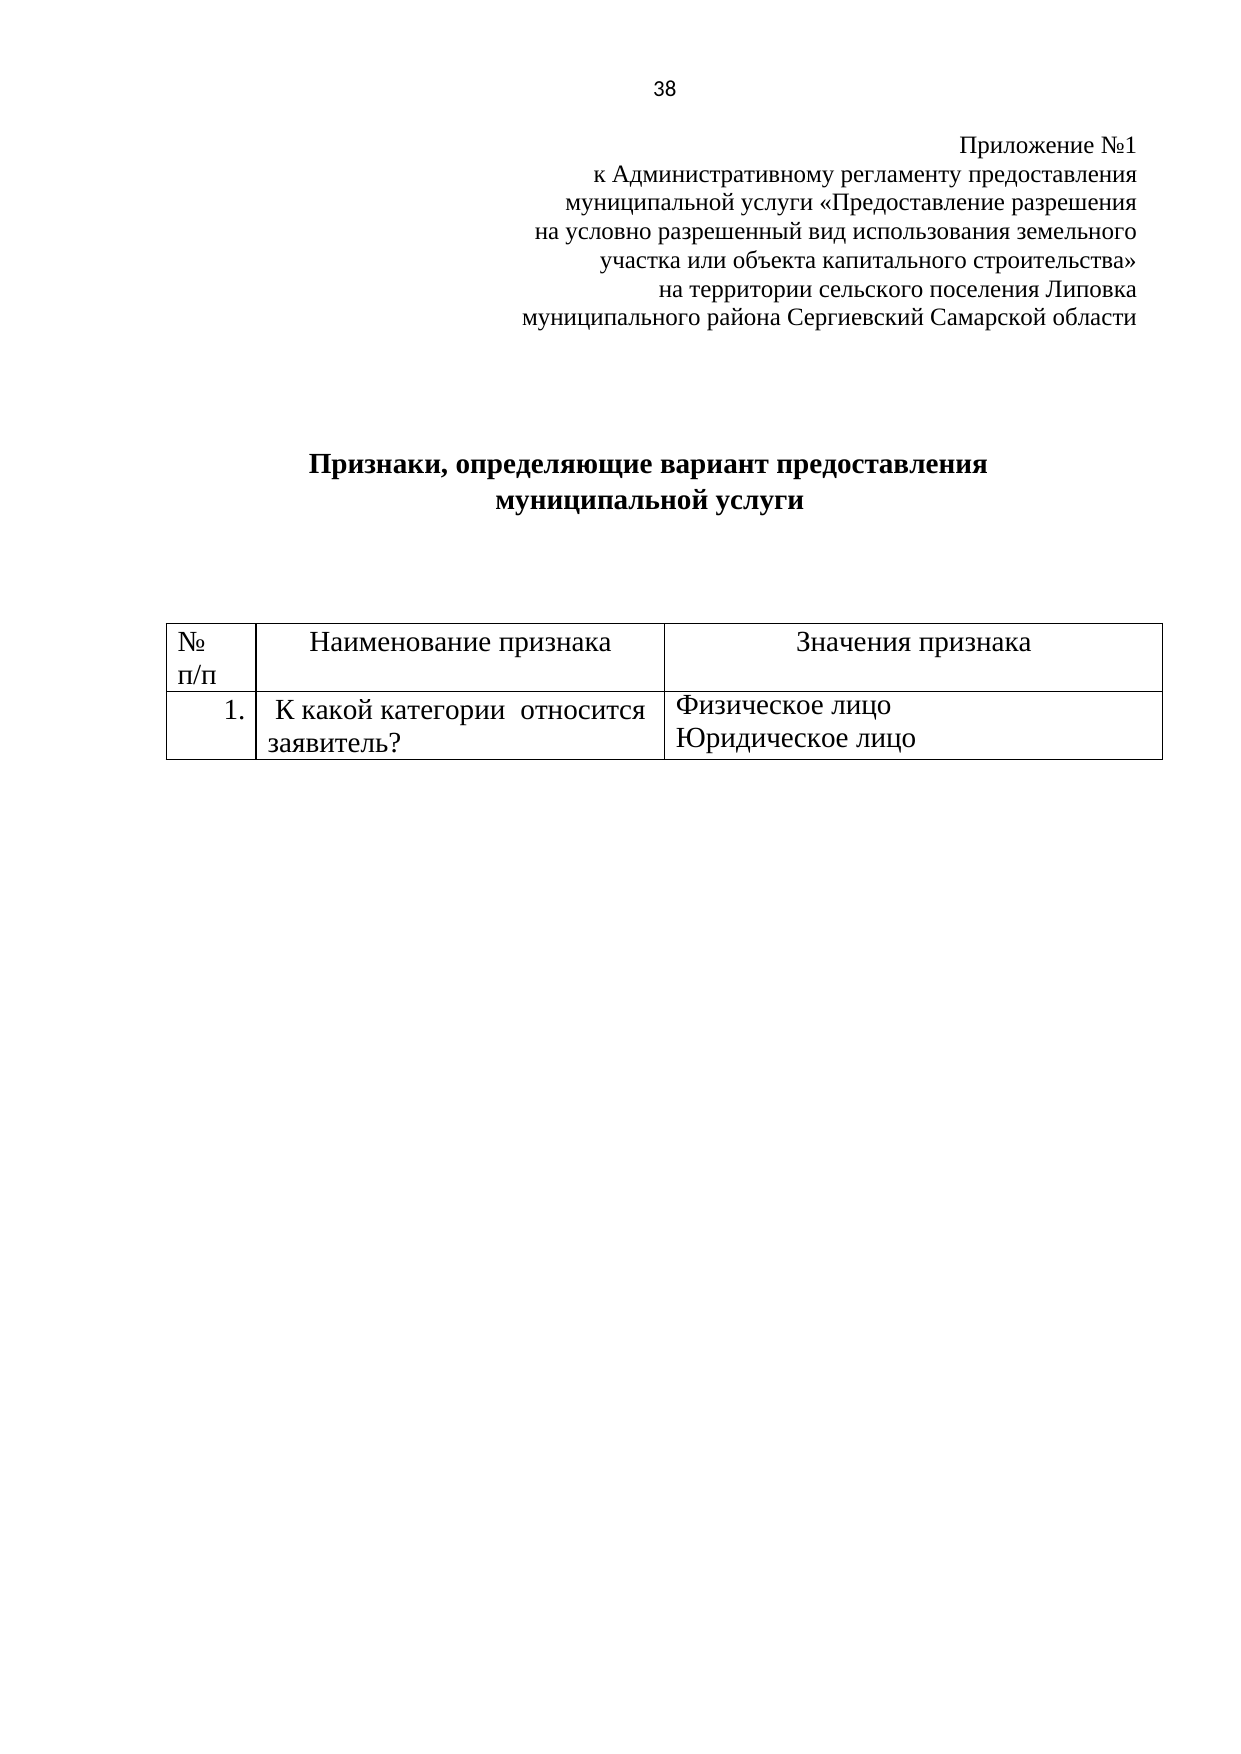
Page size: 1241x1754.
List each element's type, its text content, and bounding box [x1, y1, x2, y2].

text муниципальной услуги «Предоставление разрешения [201, 187, 1137, 216]
table_header Значения признака [665, 624, 1162, 691]
text Приложение №1 [201, 130, 1137, 159]
table_header Наименование признака [257, 624, 664, 691]
text к Административному регламенту предоставления [201, 159, 1137, 187]
text на условно разрешенный вид использования земельного [201, 216, 1137, 245]
subtitle Признаки, определяющие вариант предоставления муниципальной услуги [263, 446, 1033, 515]
table_cell К какой категории относится заявитель? [257, 692, 664, 759]
text участка или объекта капитального строительства» [201, 245, 1137, 274]
text муниципального района Сергиевский Самарской области [201, 302, 1137, 331]
table_header № п/п [167, 624, 255, 691]
text на территории сельского поселения Липовка [201, 274, 1137, 302]
table_cell 1. [167, 692, 255, 759]
table_cell Физическое лицо Юридическое лицо [665, 692, 1162, 759]
